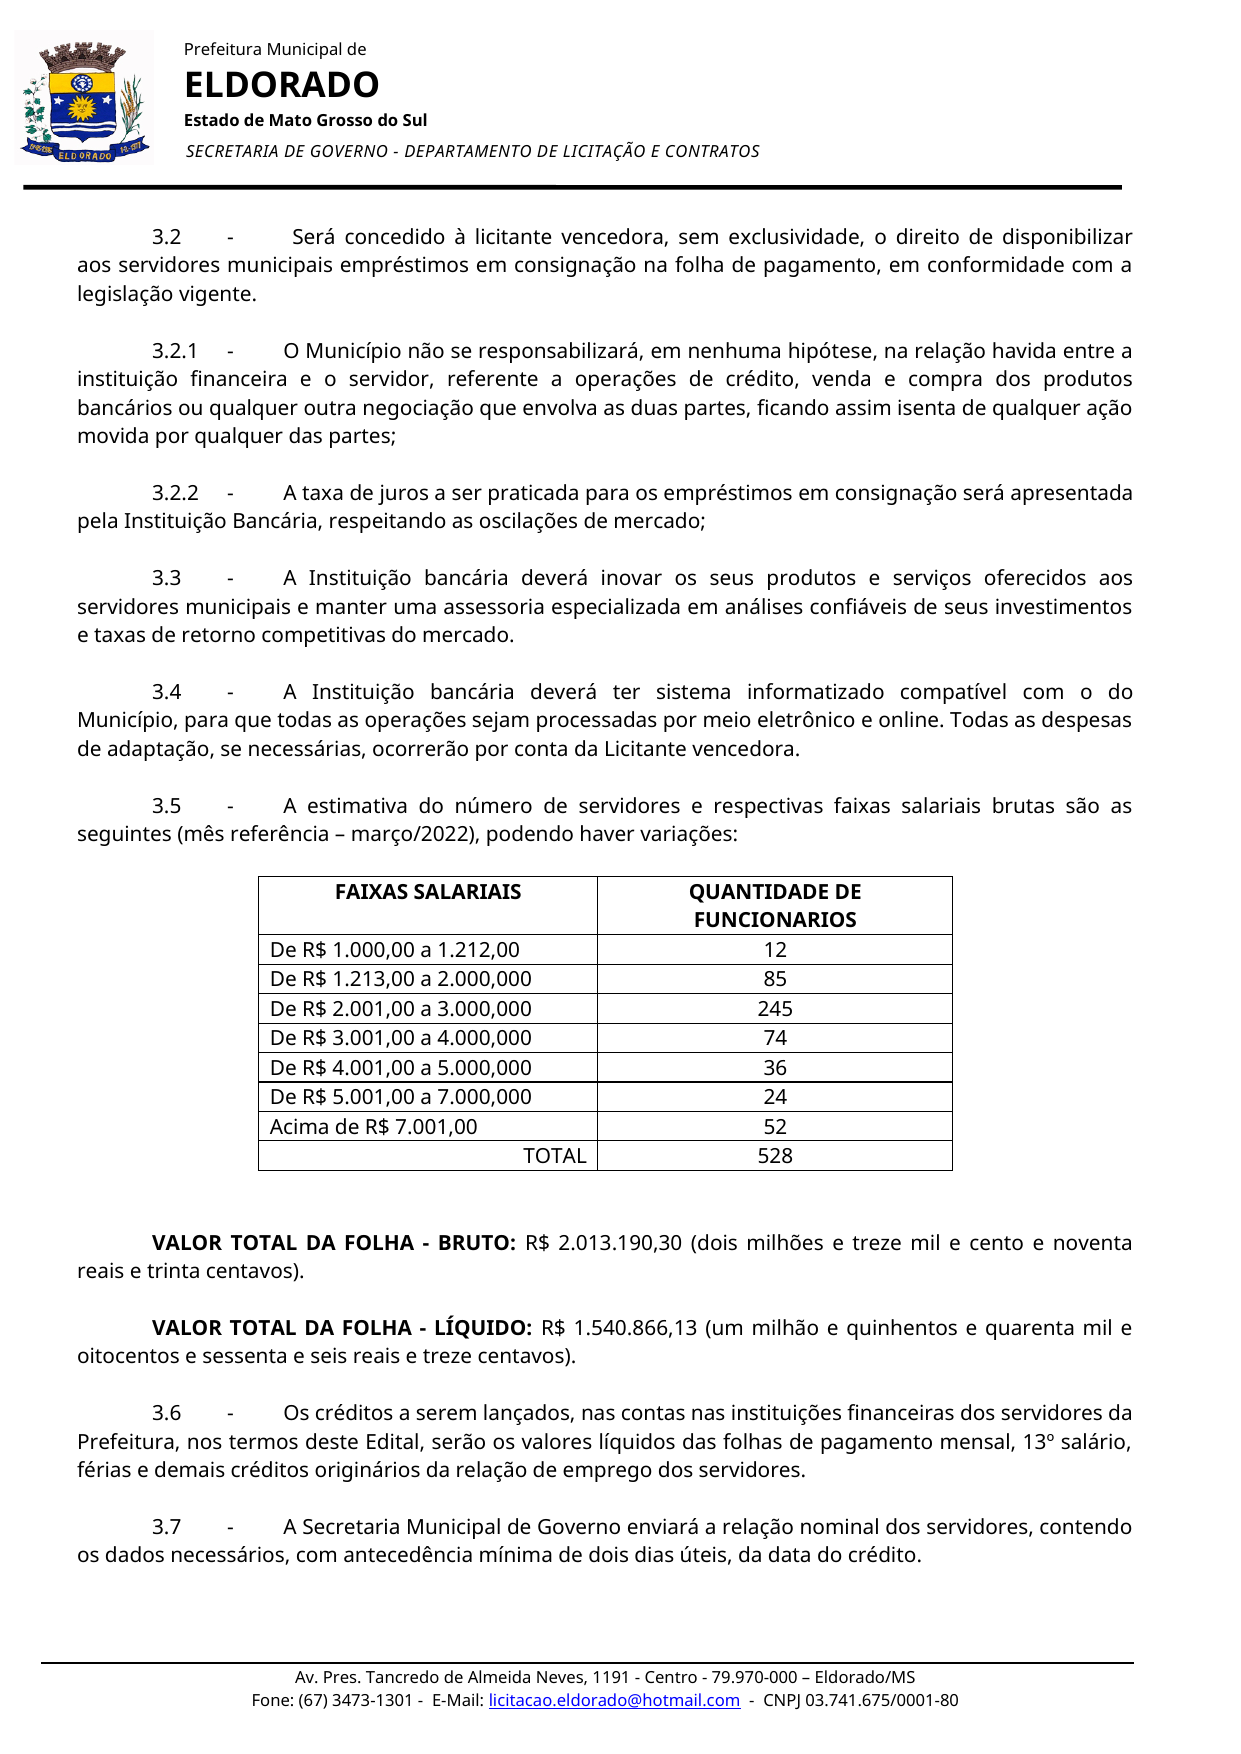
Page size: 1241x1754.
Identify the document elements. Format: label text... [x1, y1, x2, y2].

table_header QUANTIDADE DE FUNCIONARIOS [598, 877, 952, 934]
text 3.4 - A Instituição bancária deverá ter sistema informatizado compatível com o do Município, para que todas as operações sejam processadas por meio eletrônico e online. Todas as despesas de adaptação, se necessárias, ocorrerão por conta da Licitante vencedora. [77, 677, 1134, 762]
table_cell De R$ 2.001,00 a 3.000,000 [259, 994, 597, 1022]
picture [14, 30, 154, 165]
text VALOR TOTAL DA FOLHA - BRUTO: R$ 2.013.190,30 (dois milhões e treze mil e cento e noventa reais e trinta centavos). [77, 1228, 1134, 1285]
text 3.2.2 - A taxa de juros a ser praticada para os empréstimos em consignação será apresentada pela Instituição Bancária, respeitando as oscilações de mercado; [77, 478, 1134, 535]
text 3.3 - A Instituição bancária deverá inovar os seus produtos e serviços oferecidos aos servidores municipais e manter uma assessoria especializada em análises confiáveis de seus investimentos e taxas de retorno competitivas do mercado. [77, 563, 1134, 649]
text 3.6 - Os créditos a serem lançados, nas contas nas instituições financeiras dos servidores da Prefeitura, nos termos deste Edital, serão os valores líquidos das folhas de pagamento mensal, 13º salário, férias e demais créditos originários da relação de emprego dos servidores. [77, 1398, 1134, 1484]
table_cell 85 [598, 965, 952, 993]
table_cell Acima de R$ 7.001,00 [259, 1112, 597, 1140]
table_cell 36 [598, 1053, 952, 1081]
table_cell 24 [598, 1083, 952, 1111]
table_cell 245 [598, 994, 952, 1022]
table_cell De R$ 1.000,00 a 1.212,00 [259, 935, 597, 963]
table_cell 52 [598, 1112, 952, 1140]
table_cell 528 [598, 1141, 952, 1170]
text 3.2 - Será concedido à licitante vencedora, sem exclusividade, o direito de disponibilizar aos servidores municipais empréstimos em consignação na folha de pagamento, em conformidade com a legislação vigente. [77, 222, 1134, 307]
table_cell De R$ 4.001,00 a 5.000,000 [259, 1053, 597, 1081]
text VALOR TOTAL DA FOLHA - LÍQUIDO: R$ 1.540.866,13 (um milhão e quinhentos e quarenta mil e oitocentos e sessenta e seis reais e treze centavos). [77, 1313, 1134, 1370]
table_cell De R$ 3.001,00 a 4.000,000 [259, 1024, 597, 1052]
table_cell De R$ 5.001,00 a 7.000,000 [259, 1083, 597, 1111]
table_cell 12 [598, 935, 952, 963]
table_header FAIXAS SALARIAIS [259, 877, 597, 934]
text 3.5 - A estimativa do número de servidores e respectivas faixas salariais brutas são as seguintes (mês referência – março/2022), podendo haver variações: [77, 791, 1134, 848]
text 3.2.1 - O Município não se responsabilizará, em nenhuma hipótese, na relação havida entre a instituição financeira e o servidor, referente a operações de crédito, venda e compra dos produtos bancários ou qualquer outra negociação que envolva as duas partes, ficando assim isenta de qualquer ação movida por qualquer das partes; [77, 336, 1134, 449]
table_cell TOTAL [259, 1141, 597, 1170]
text 3.7 - A Secretaria Municipal de Governo enviará a relação nominal dos servidores, contendo os dados necessários, com antecedência mínima de dois dias úteis, da data do crédito. [77, 1512, 1134, 1569]
table_cell 74 [598, 1024, 952, 1052]
table_cell De R$ 1.213,00 a 2.000,000 [259, 965, 597, 993]
